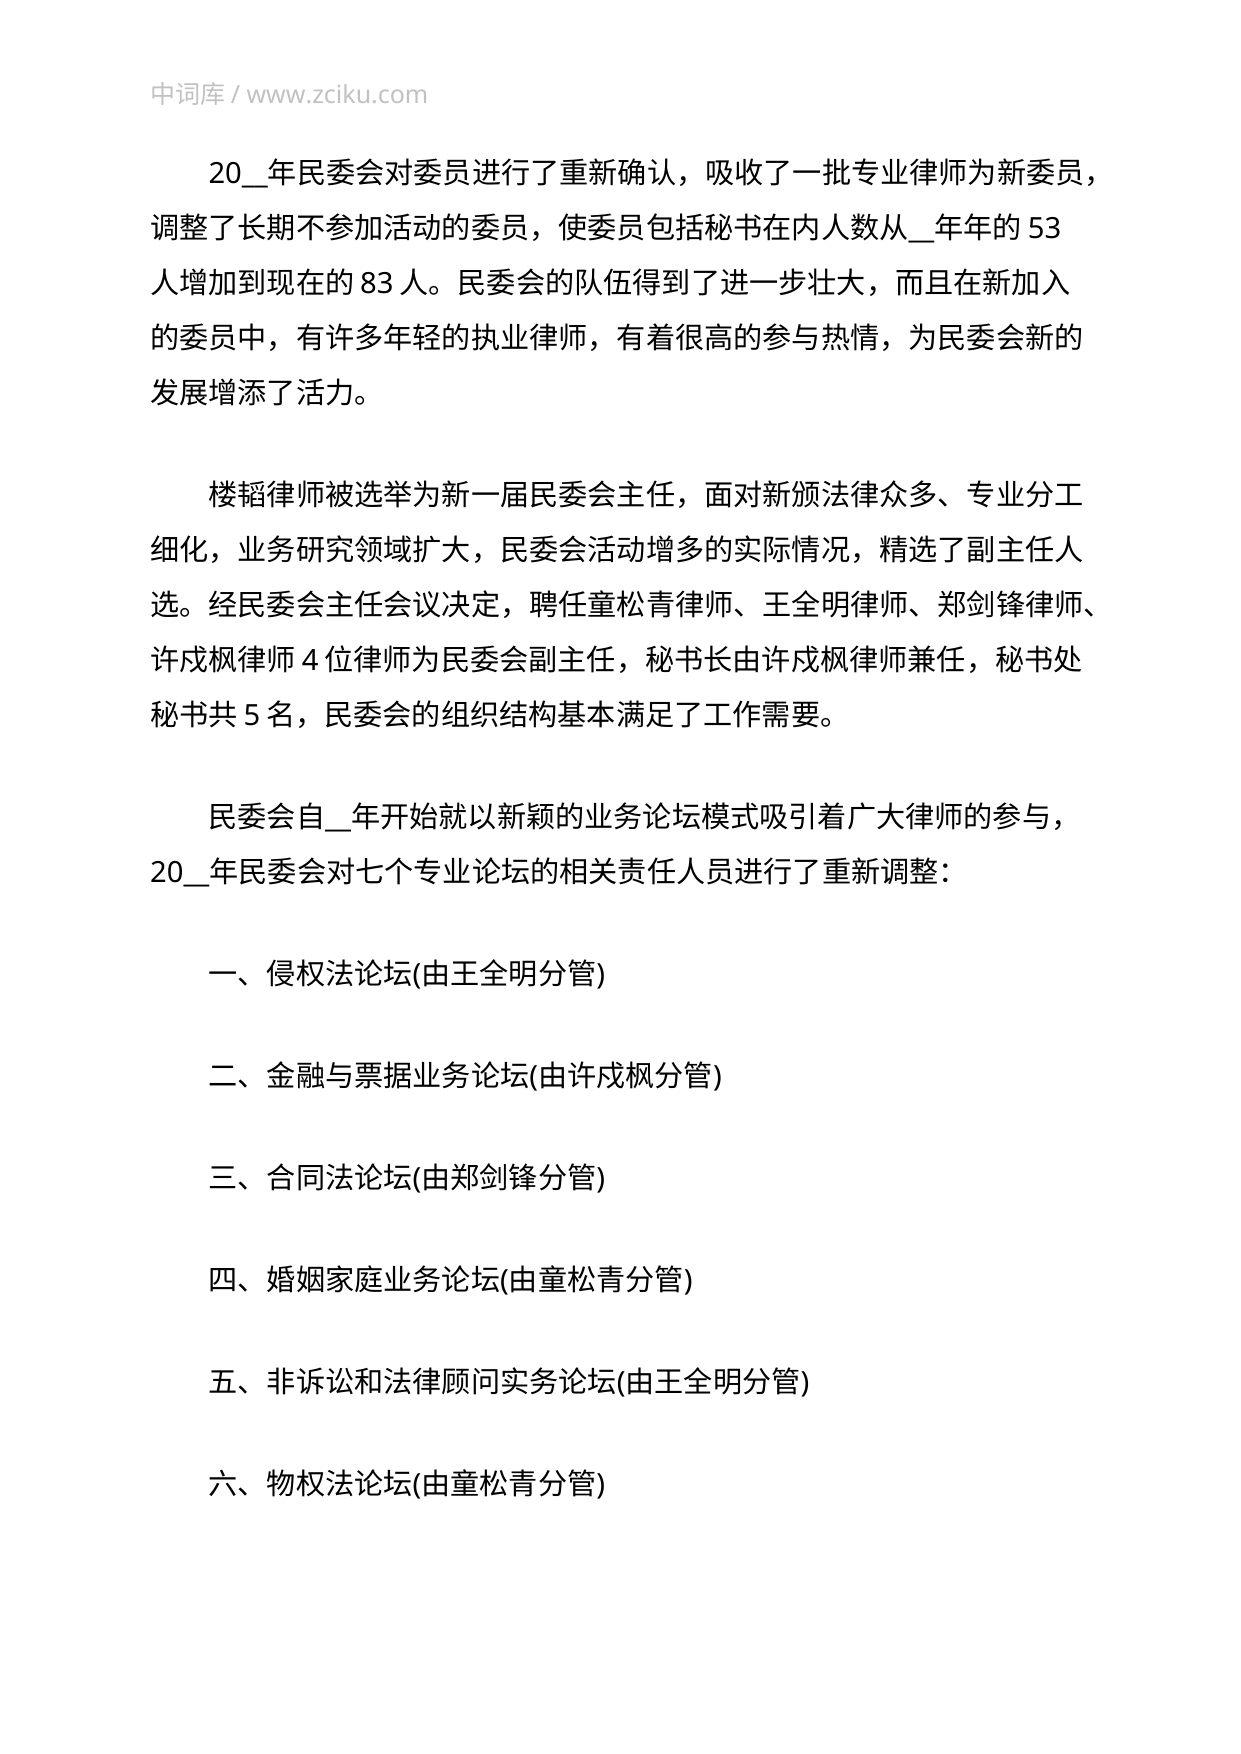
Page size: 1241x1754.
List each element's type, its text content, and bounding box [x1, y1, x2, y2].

text 20__年民委会对委员进行了重新确认，吸收了一批专业律师为新委员，调整了长期不参加活动的委员，使委员包括秘书在内人数从__年年的53人增加到现在的83人。民委会的队伍得到了进一步壮大，而且在新加入的委员中，有许多年轻的执业律师，有着很高的参与热情，为民委会新的发展增添了活力。 [150, 150, 1090, 412]
text 六、物权法论坛(由童松青分管) [150, 1460, 1090, 1503]
text 民委会自__年开始就以新颖的业务论坛模式吸引着广大律师的参与，20__年民委会对七个专业论坛的相关责任人员进行了重新调整： [150, 793, 1090, 891]
text 三、合同法论坛(由郑剑锋分管) [150, 1154, 1090, 1197]
text 五、非诉讼和法律顾问实务论坛(由王全明分管) [150, 1358, 1090, 1401]
text 二、金融与票据业务论坛(由许戍枫分管) [150, 1052, 1090, 1095]
text 四、婚姻家庭业务论坛(由童松青分管) [150, 1256, 1090, 1299]
text 楼韬律师被选举为新一届民委会主任，面对新颁法律众多、专业分工细化，业务研究领域扩大，民委会活动增多的实际情况，精选了副主任人选。经民委会主任会议决定，聘任童松青律师、王全明律师、郑剑锋律师、许戍枫律师4位律师为民委会副主任，秘书长由许戍枫律师兼任，秘书处秘书共5名，民委会的组织结构基本满足了工作需要。 [150, 472, 1090, 734]
text 一、侵权法论坛(由王全明分管) [150, 950, 1090, 993]
